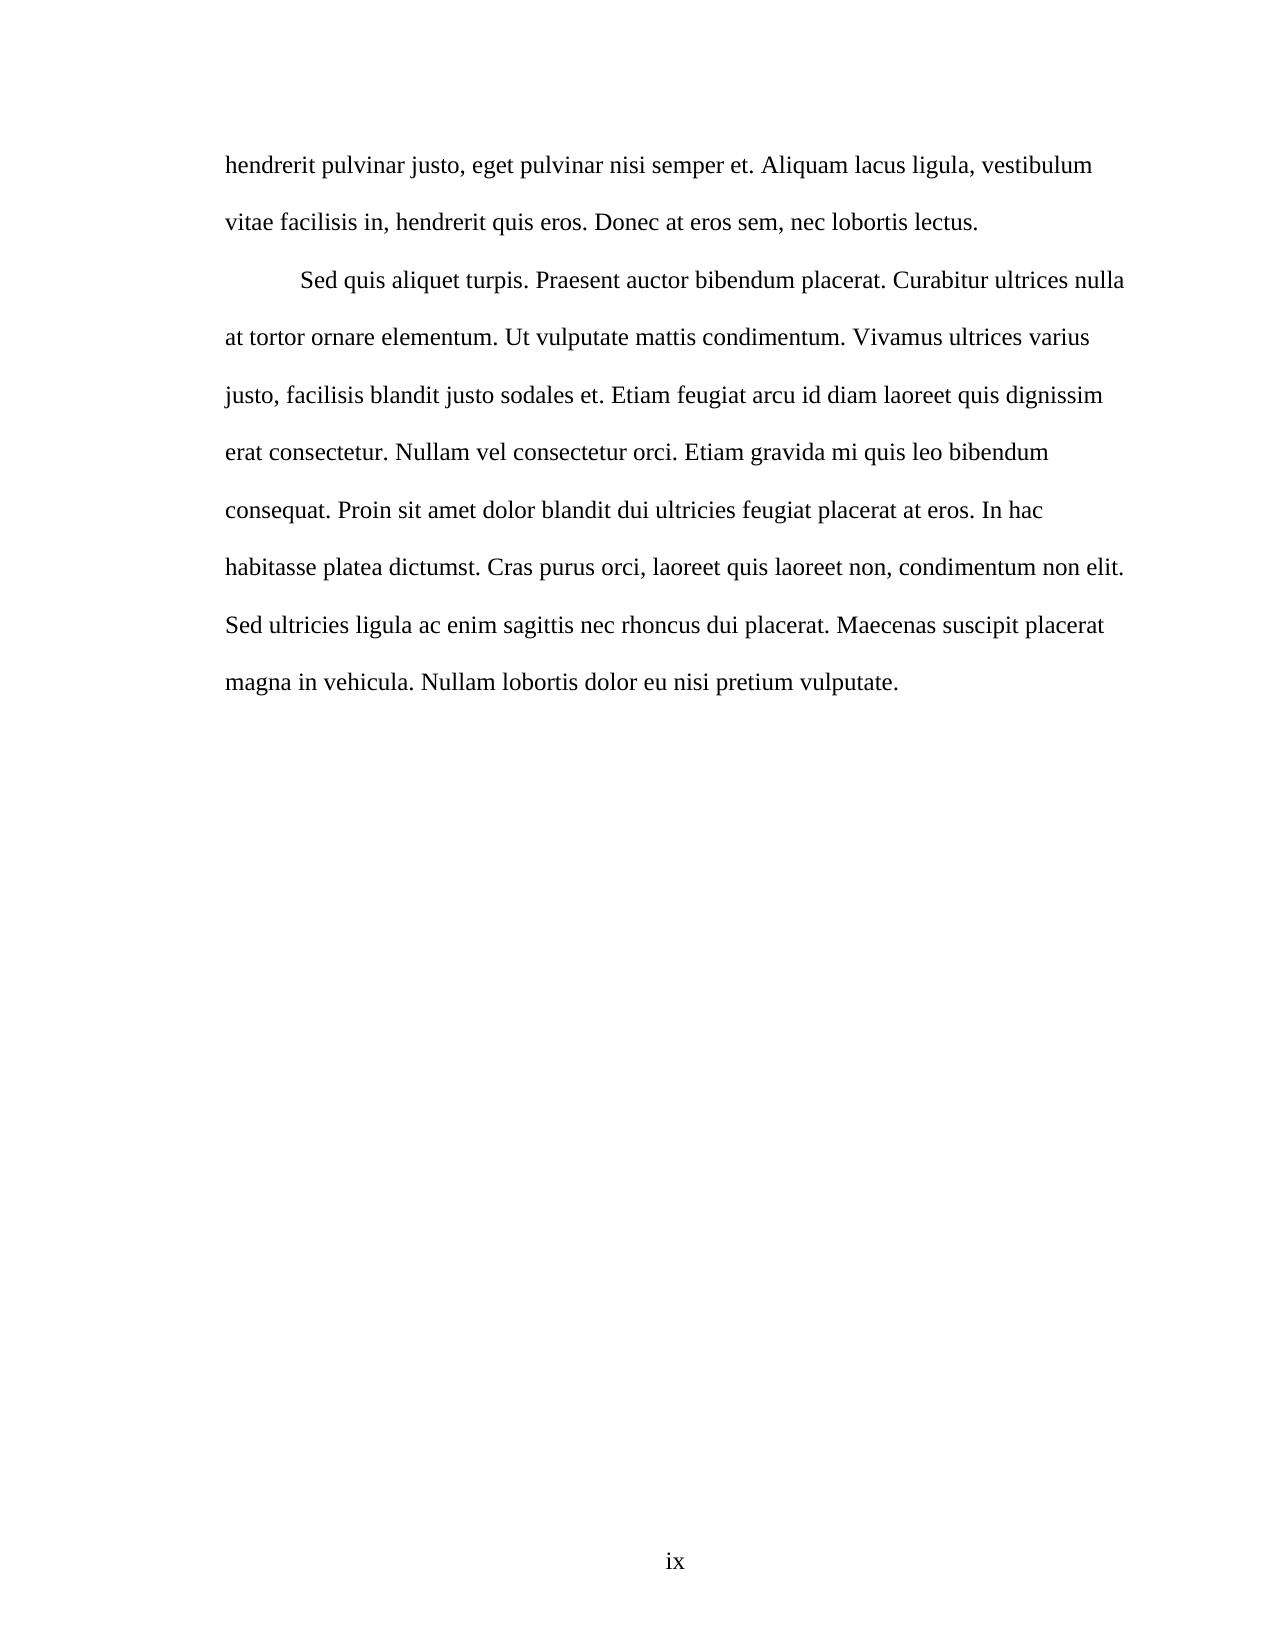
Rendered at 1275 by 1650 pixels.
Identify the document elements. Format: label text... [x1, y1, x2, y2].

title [225, 150, 1125, 236]
title Sed quis aliquet turpis. Praesent auctor bibendum placerat. Curabitur ultrices nulla at tortor ornare elementum. Ut vulputate mattis condimentum. Vivamus ultrices varius justo, facilisis blandit justo sodales et. Etiam feugiat arcu id diam laoreet quis dignissim erat consectetur. Nullam vel consectetur orci. Etiam gravida mi quis leo bibendum consequat. Proin sit amet dolor blandit dui ultricies feugiat placerat at eros. In hac habitasse platea dictumst. Cras purus orci, laoreet quis laoreet non, condimentum non elit. Sed ultricies ligula ac enim sagittis nec rhoncus dui placerat. Maecenas suscipit placerat magna in vehicula. Nullam lobortis dolor eu nisi pretium vulputate. [225, 265, 1125, 696]
